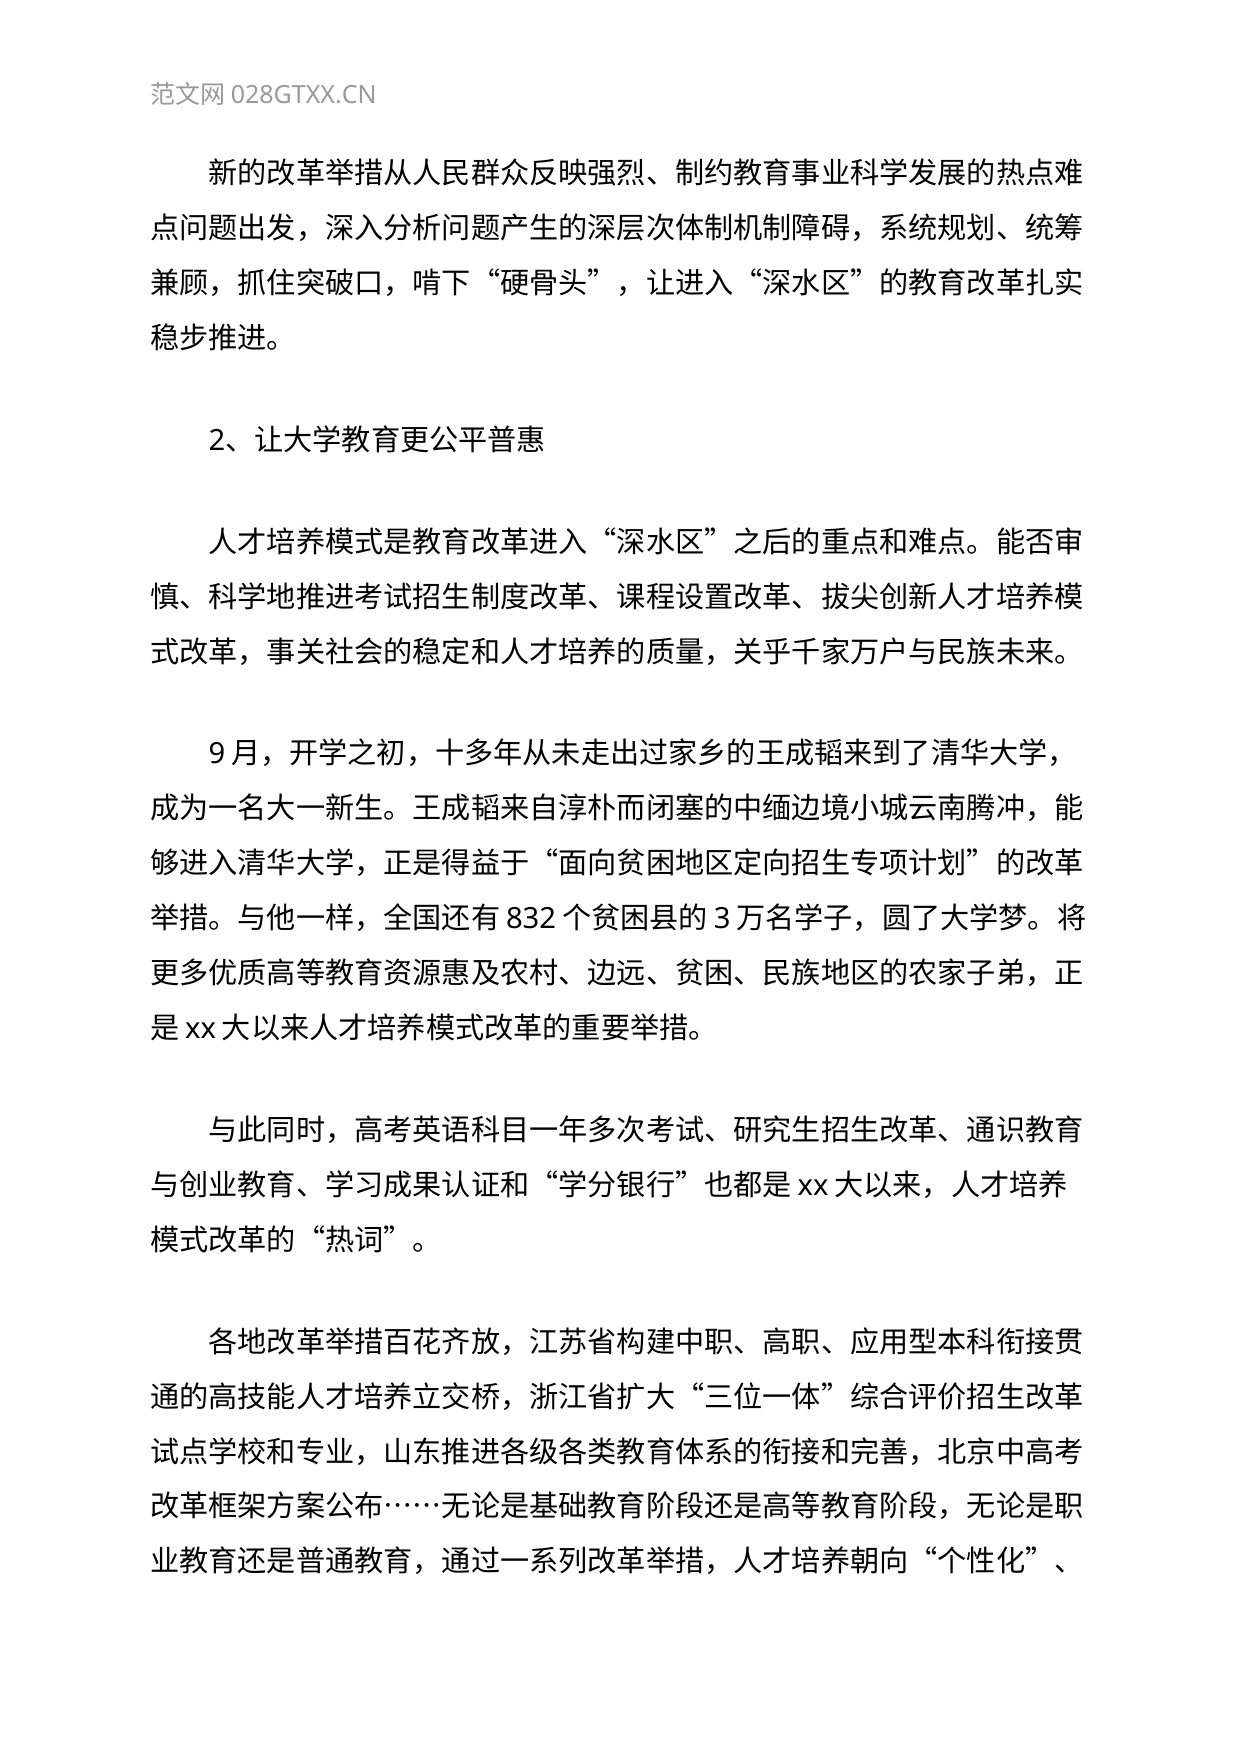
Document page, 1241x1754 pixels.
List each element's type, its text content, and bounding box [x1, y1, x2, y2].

text 人才培养模式是教育改革进入“深水区”之后的重点和难点。能否审慎、科学地推进考试招生制度改革、课程设置改革、拔尖创新人才培养模式改革，事关社会的稳定和人才培养的质量，关乎千家万户与民族未来。 [150, 518, 1090, 671]
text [150, 1318, 1090, 1580]
text 2、让大学教育更公平普惠 [150, 416, 1090, 459]
text 9月，开学之初，十多年从未走出过家乡的王成韬来到了清华大学，成为一名大一新生。王成韬来自淳朴而闭塞的中缅边境小城云南腾冲，能够进入清华大学，正是得益于“面向贫困地区定向招生专项计划”的改革举措。与他一样，全国还有832个贫困县的3万名学子，圆了大学梦。将更多优质高等教育资源惠及农村、边远、贫困、民族地区的农家子弟，正是xx大以来人才培养模式改革的重要举措。 [150, 730, 1090, 1047]
text 与此同时，高考英语科目一年多次考试、研究生招生改革、通识教育与创业教育、学习成果认证和“学分银行”也都是xx大以来，人才培养模式改革的“热词”。 [150, 1107, 1090, 1259]
text 新的改革举措从人民群众反映强烈、制约教育事业科学发展的热点难点问题出发，深入分析问题产生的深层次体制机制障碍，系统规划、统筹兼顾，抓住突破口，啃下“硬骨头”，让进入“深水区”的教育改革扎实稳步推进。 [150, 150, 1090, 357]
